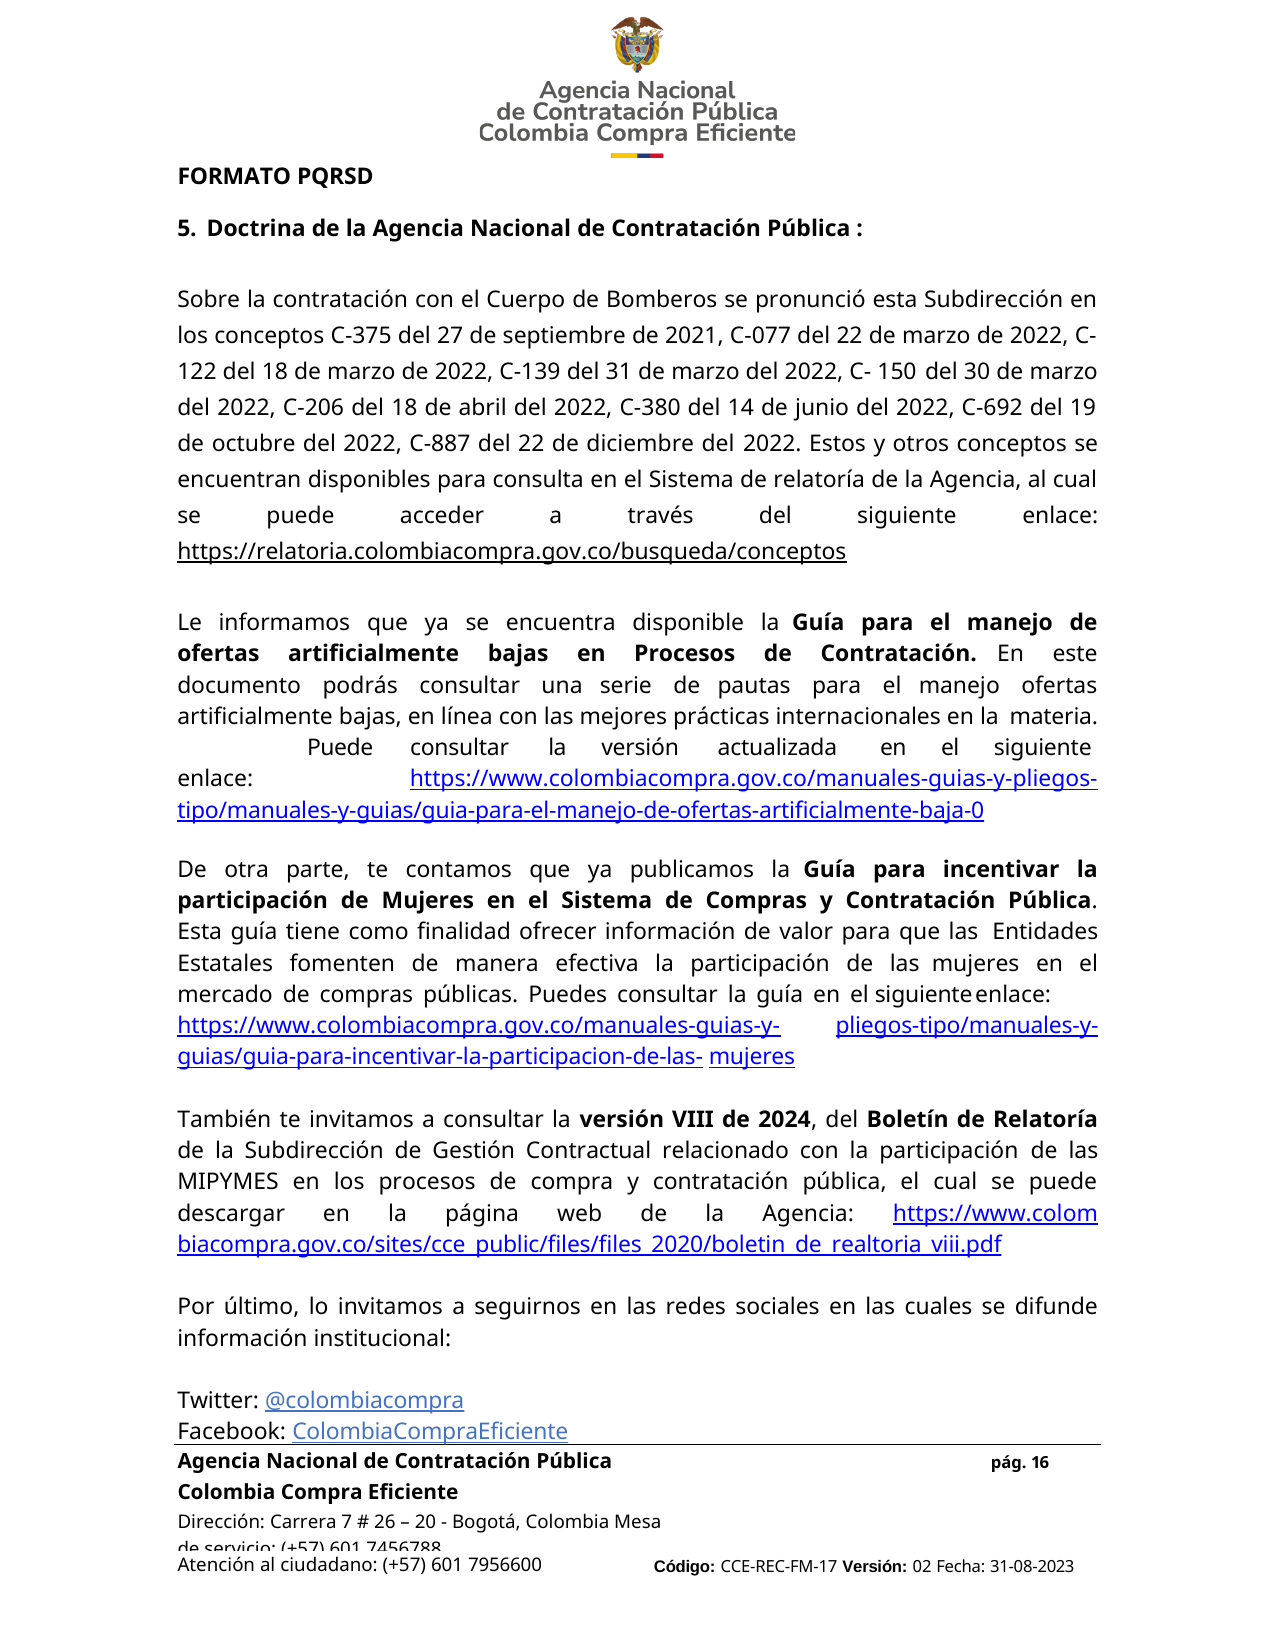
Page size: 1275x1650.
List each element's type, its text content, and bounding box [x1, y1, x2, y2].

text Por último, lo invitamos a seguirnos en las redes sociales en las cuales se difunde información institucional: [177, 1290, 1098, 1353]
text Facebook: ColombiaCompraEficiente [177, 1415, 1200, 1446]
text De otra parte, te contamos que ya publicamos la Guía para incentivar la participación de Mujeres en el Sistema de Compras y Contratación Pública. Esta guía tiene como finalidad ofrecer información de valor para que las Entidades Estatales fomenten de manera efectiva la participación de las mujeres en el mercado de compras públicas. Puedes consultar la guía en el siguiente enlace: https://www.colombiacompra.gov.co/manuales-guias-y- pliegos-tipo/manuales-y-guias/guia-para-incentivar-la-participacion-de-las- mujeres [177, 853, 1098, 1071]
text Le informamos que ya se encuentra disponible la Guía para el manejo de ofertas artificialmente bajas en Procesos de Contratación. En este documento podrás consultar una serie de pautas para el manejo ofertas artificialmente bajas, en línea con las mejores prácticas internacionales en la materia. Puede consultar la versión actualizada en el siguiente enlace: https://www.colombiacompra.gov.co/manuales-guias-y-pliegos- tipo/manuales-y-guias/guia-para-el-manejo-de-ofertas-artificialmente-baja-0 [177, 606, 1098, 825]
picture [479, 17, 796, 158]
text Sobre la contratación con el Cuerpo de Bomberos se pronunció esta Subdirección en los conceptos C-375 del 27 de septiembre de 2021, C-077 del 22 de marzo de 2022, C-122 del 18 de marzo de 2022, C-139 del 31 de marzo del 2022, C- 150 del 30 de marzo del 2022, C-206 del 18 de abril del 2022, C-380 del 14 de junio del 2022, C-692 del 19 de octubre del 2022, C-887 del 22 de diciembre del 2022. Estos y otros conceptos se encuentran disponibles para consulta en el Sistema de relatoría de la Agencia, al cual se puede acceder a través del siguiente enlace: https://relatoria.colombiacompra.gov.co/busqueda/conceptos [177, 283, 1098, 566]
text Twitter: @colombiacompra [177, 1384, 1200, 1415]
subtitle Doctrina de la Agencia Nacional de Contratación Pública : [177, 212, 1200, 243]
text También te invitamos a consultar la versión VIII de 2024, del Boletín de Relatoría de la Subdirección de Gestión Contractual relacionado con la participación de las MIPYMES en los procesos de compra y contratación pública, el cual se puede descargar en la página web de la Agencia: https://www.colom biacompra.gov.co/sites/cce_public/files/files_2020/boletin_de_realtoria_viii.pdf [177, 1103, 1098, 1259]
